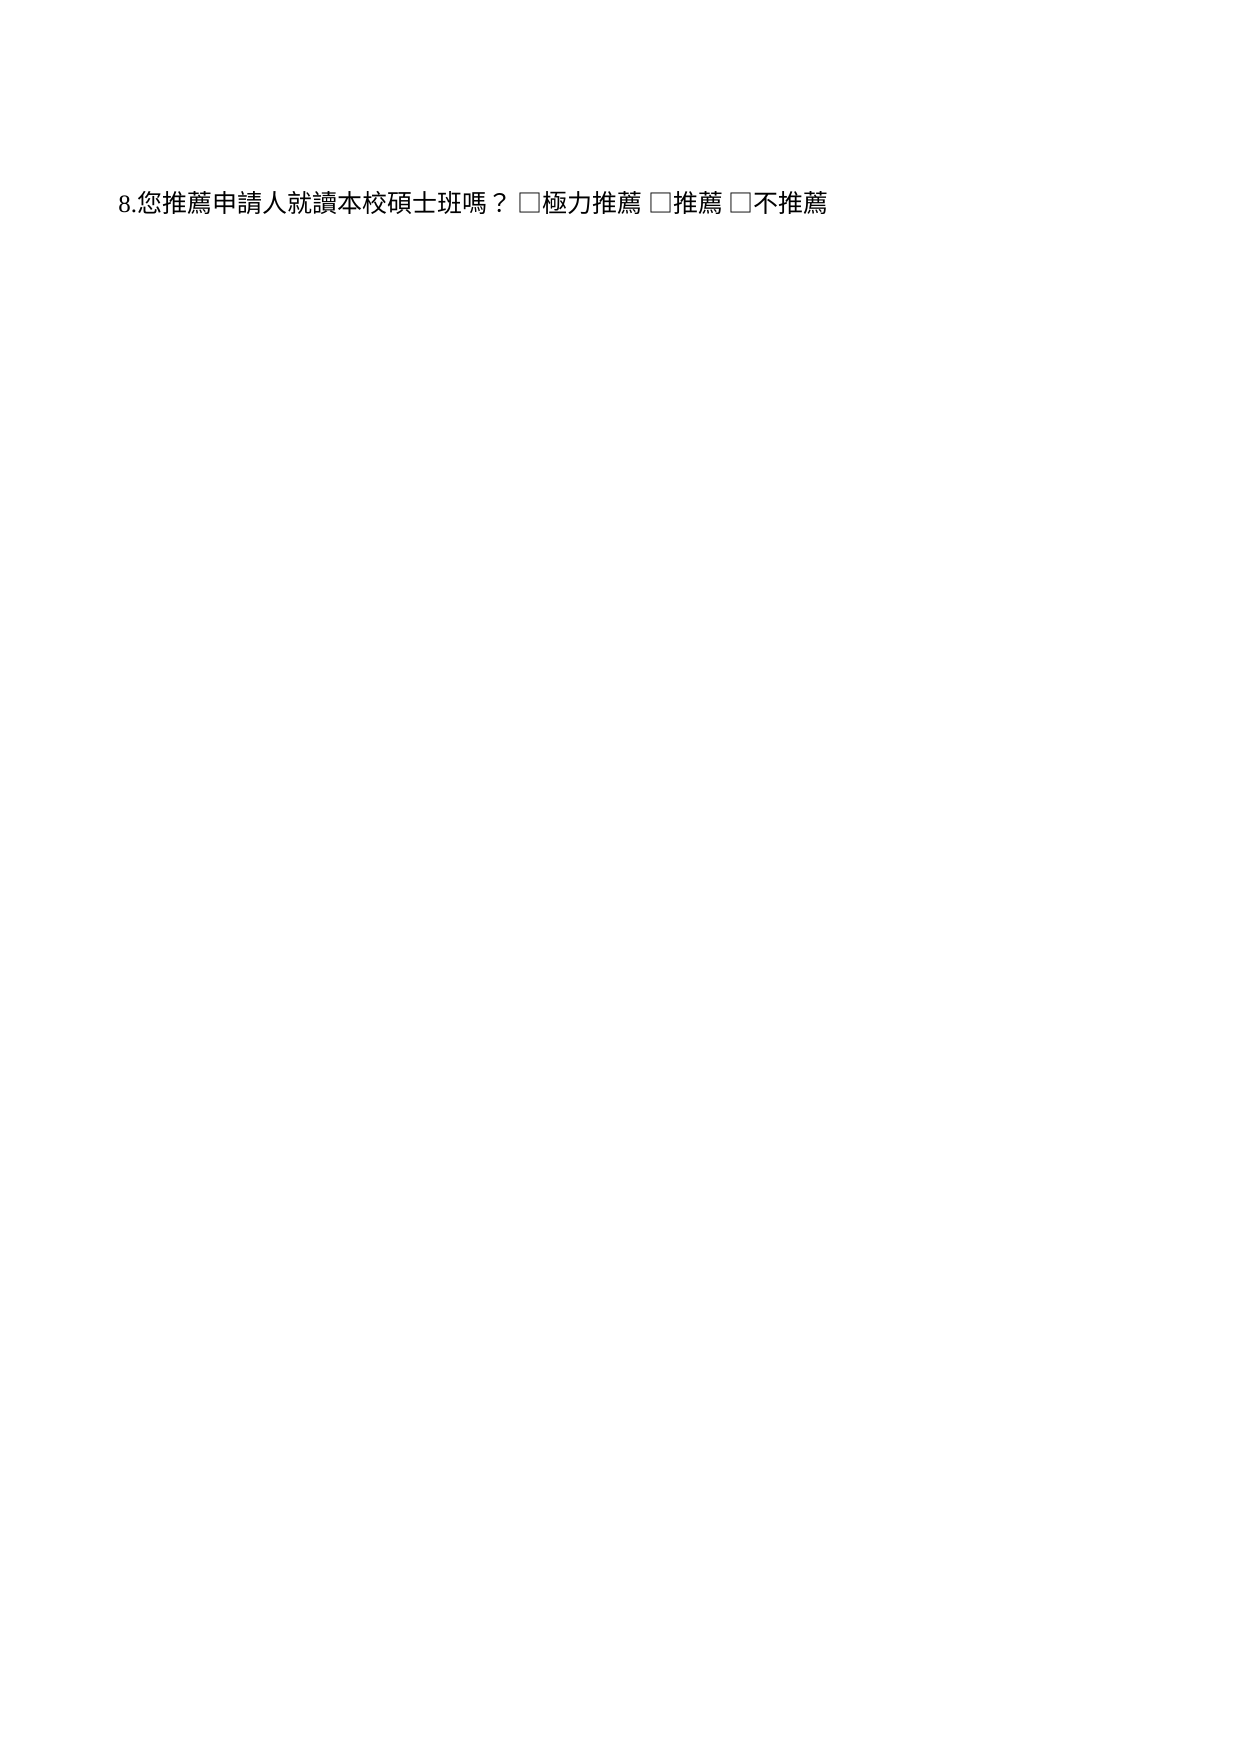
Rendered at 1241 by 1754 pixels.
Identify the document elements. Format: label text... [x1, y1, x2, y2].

text 8.您推薦申請人就讀本校碩士班嗎？ □極力推薦 □推薦 □不推薦 [118, 183, 1122, 221]
